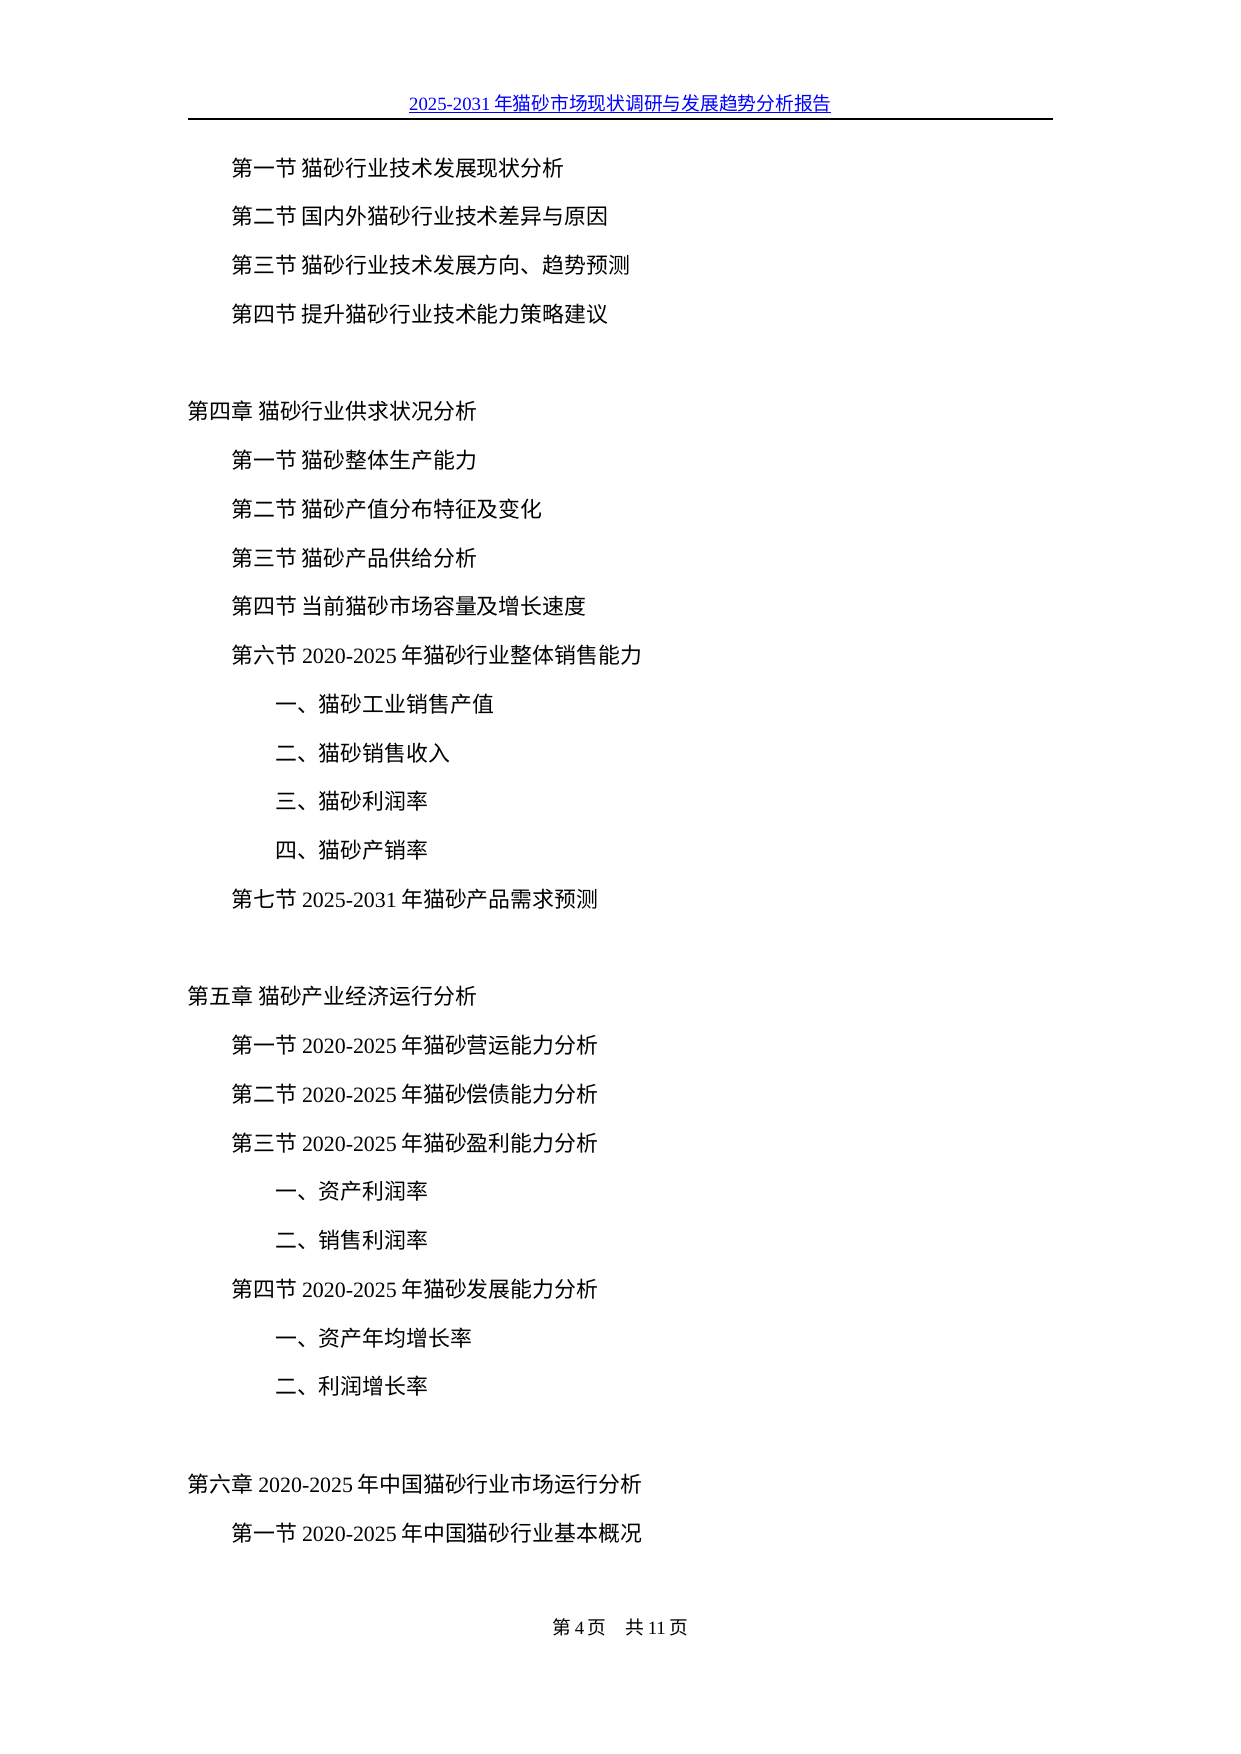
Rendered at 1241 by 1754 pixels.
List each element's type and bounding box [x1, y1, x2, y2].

text [187, 150, 1053, 1548]
